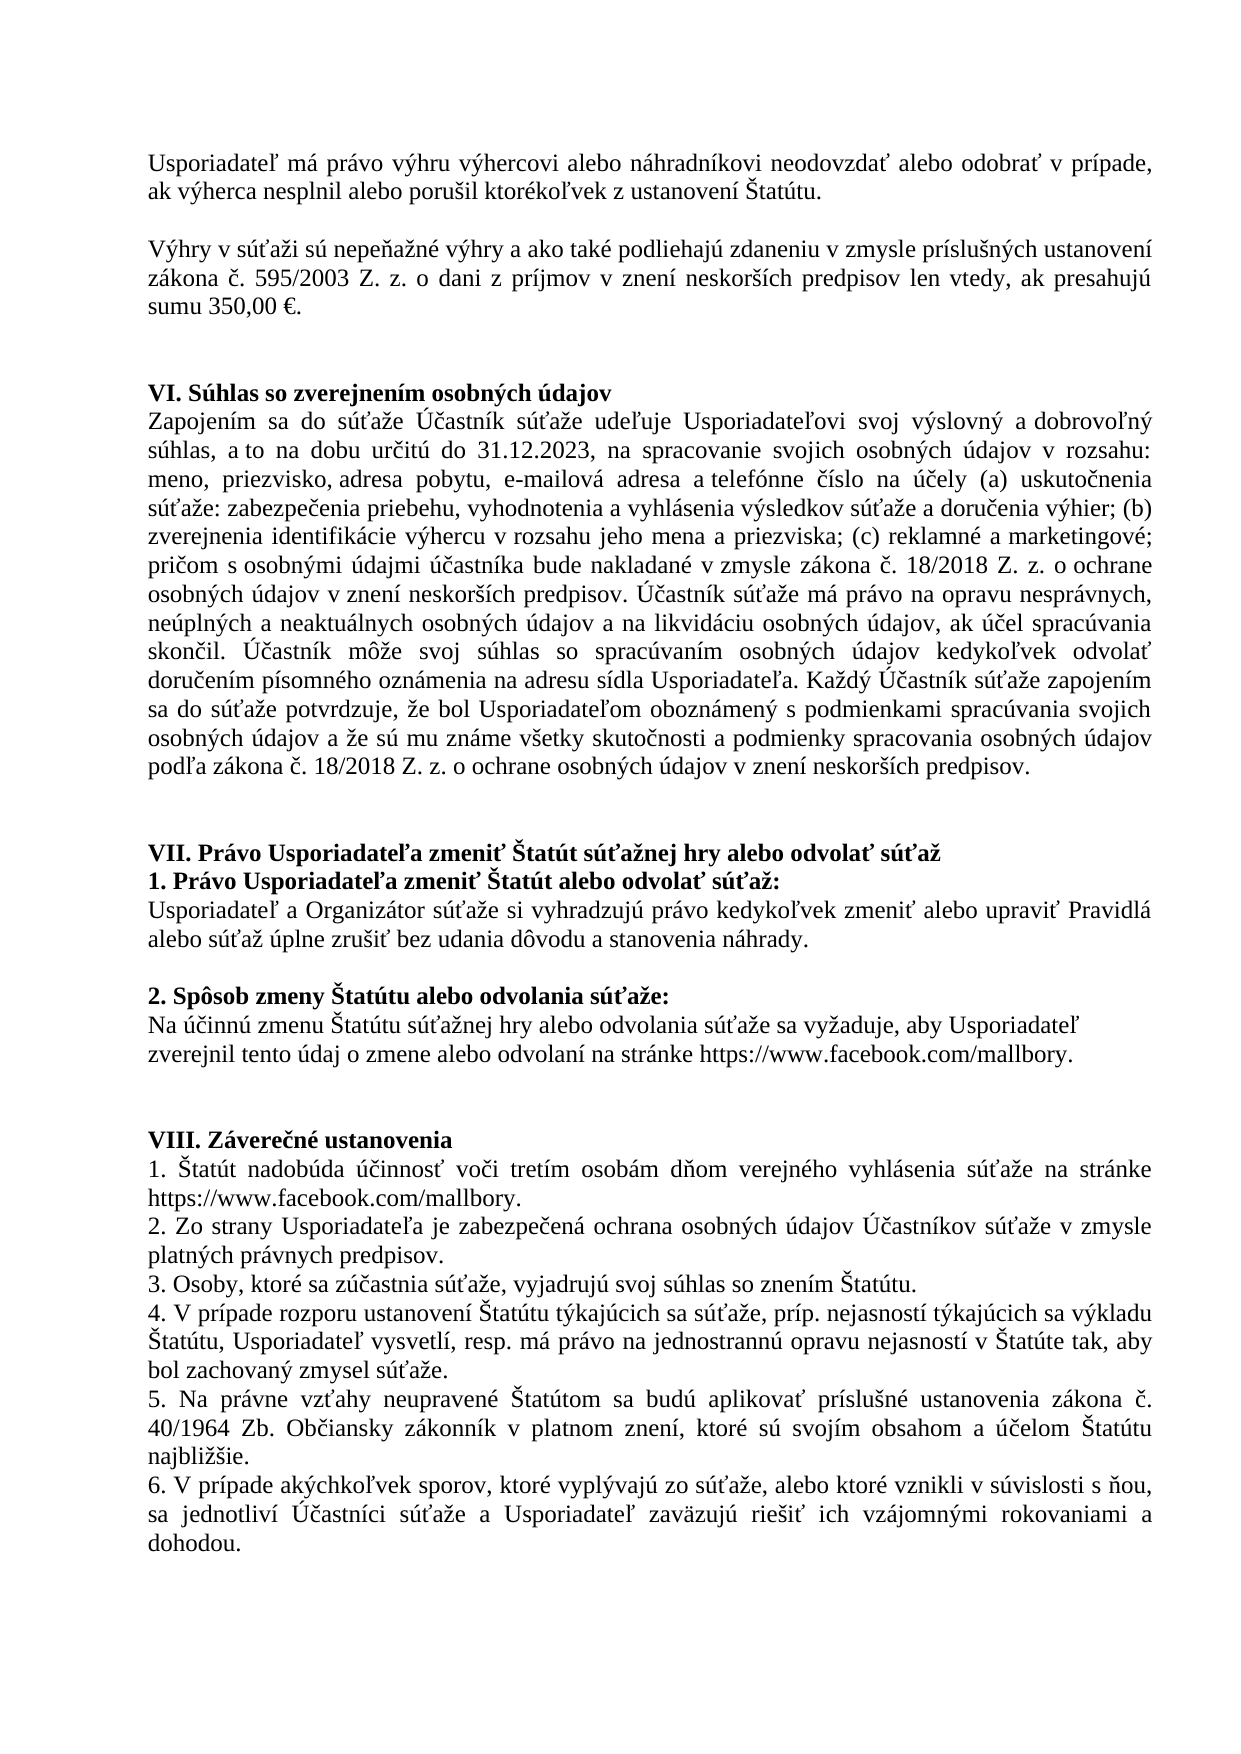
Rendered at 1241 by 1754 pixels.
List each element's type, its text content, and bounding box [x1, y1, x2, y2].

text 6. V prípade akýchkoľvek sporov, ktoré vyplývajú zo súťaže, alebo ktoré vznikli v súvislosti s ňou, sa jednotliví Účastníci súťaže a Usporiadateľ zaväzujú riešiť ich vzájomnými rokovaniami a dohodou. [148, 1470, 1152, 1556]
text 2. Spôsob zmeny Štatútu alebo odvolania súťaže: [148, 981, 1152, 1010]
text VII. Právo Usporiadateľa zmeniť Štatút súťažnej hry alebo odvolať súťaž [148, 838, 1152, 866]
text 4. V prípade rozporu ustanovení Štatútu týkajúcich sa súťaže, príp. nejasností týkajúcich sa výkladu Štatútu, Usporiadateľ vysvetlí, resp. má právo na jednostrannú opravu nejasností v Štatúte tak, aby bol zachovaný zmysel súťaže. [148, 1298, 1152, 1384]
text Zapojením sa do súťaže Účastník súťaže udeľuje Usporiadateľovi svoj výslovný a dobrovoľný súhlas, a to na dobu určitú do 31.12.2023, na spracovanie svojich osobných údajov v rozsahu: meno, priezvisko, adresa pobytu, e-mailová adresa a telefónne číslo na účely (a) uskutočnenia súťaže: zabezpečenia priebehu, vyhodnotenia a vyhlásenia výsledkov súťaže a doručenia výhier; (b) zverejnenia identifikácie výhercu v rozsahu jeho mena a priezviska; (c) reklamné a marketingové; pričom s osobnými údajmi účastníka bude nakladané v zmysle zákona č. 18/2018 Z. z. o ochrane osobných údajov v znení neskorších predpisov. Účastník súťaže má právo na opravu nesprávnych, neúplných a neaktuálnych osobných údajov a na likvidáciu osobných údajov, ak účel spracúvania skončil. Účastník môže svoj súhlas so spracúvaním osobných údajov kedykoľvek odvolať doručením písomného oznámenia na adresu sídla Usporiadateľa. Každý Účastník súťaže zapojením sa do súťaže potvrdzuje, že bol Usporiadateľom oboznámený s podmienkami spracúvania svojich osobných údajov a že sú mu známe všetky skutočnosti a podmienky spracovania osobných údajov podľa zákona č. 18/2018 Z. z. o ochrane osobných údajov v znení neskorších predpisov. [148, 406, 1152, 780]
text VIII. Záverečné ustanovenia [148, 1125, 1152, 1154]
text VI. Súhlas so zverejnením osobných údajov [148, 378, 1152, 406]
text 2. Zo strany Usporiadateľa je zabezpečená ochrana osobných údajov Účastníkov súťaže v zmysle platných právnych predpisov. [148, 1211, 1152, 1269]
text Usporiadateľ má právo výhru výhercovi alebo náhradníkovi neodovzdať alebo odobrať v prípade, ak výherca nesplnil alebo porušil ktorékoľvek z ustanovení Štatútu. [148, 148, 1152, 205]
text 1. Právo Usporiadateľa zmeniť Štatút alebo odvolať súťaž: [148, 866, 1152, 895]
text Na účinnú zmenu Štatútu súťažnej hry alebo odvolania súťaže sa vyžaduje, aby Usporiadateľ zverejnil tento údaj o zmene alebo odvolaní na stránke https://www.facebook.com/mallbory. [148, 1010, 1152, 1068]
text Usporiadateľ a Organizátor súťaže si vyhradzujú právo kedykoľvek zmeniť alebo upraviť Pravidlá alebo súťaž úplne zrušiť bez udania dôvodu a stanovenia náhrady. [148, 895, 1152, 953]
text 1. Štatút nadobúda účinnosť voči tretím osobám dňom verejného vyhlásenia súťaže na stránke https://www.facebook.com/mallbory. [148, 1154, 1152, 1211]
text Výhry v súťaži sú nepeňažné výhry a ako také podliehajú zdaneniu v zmysle príslušných ustanovení zákona č. 595/2003 Z. z. o dani z príjmov v znení neskorších predpisov len vtedy, ak presahujú sumu 350,00 €. [148, 234, 1152, 320]
text 3. Osoby, ktoré sa zúčastnia súťaže, vyjadrujú svoj súhlas so znením Štatútu. [148, 1269, 1152, 1298]
text 5. Na právne vzťahy neupravené Štatútom sa budú aplikovať príslušné ustanovenia zákona č. 40/1964 Zb. Občiansky zákonník v platnom znení, ktoré sú svojím obsahom a účelom Štatútu najbližšie. [148, 1384, 1152, 1470]
